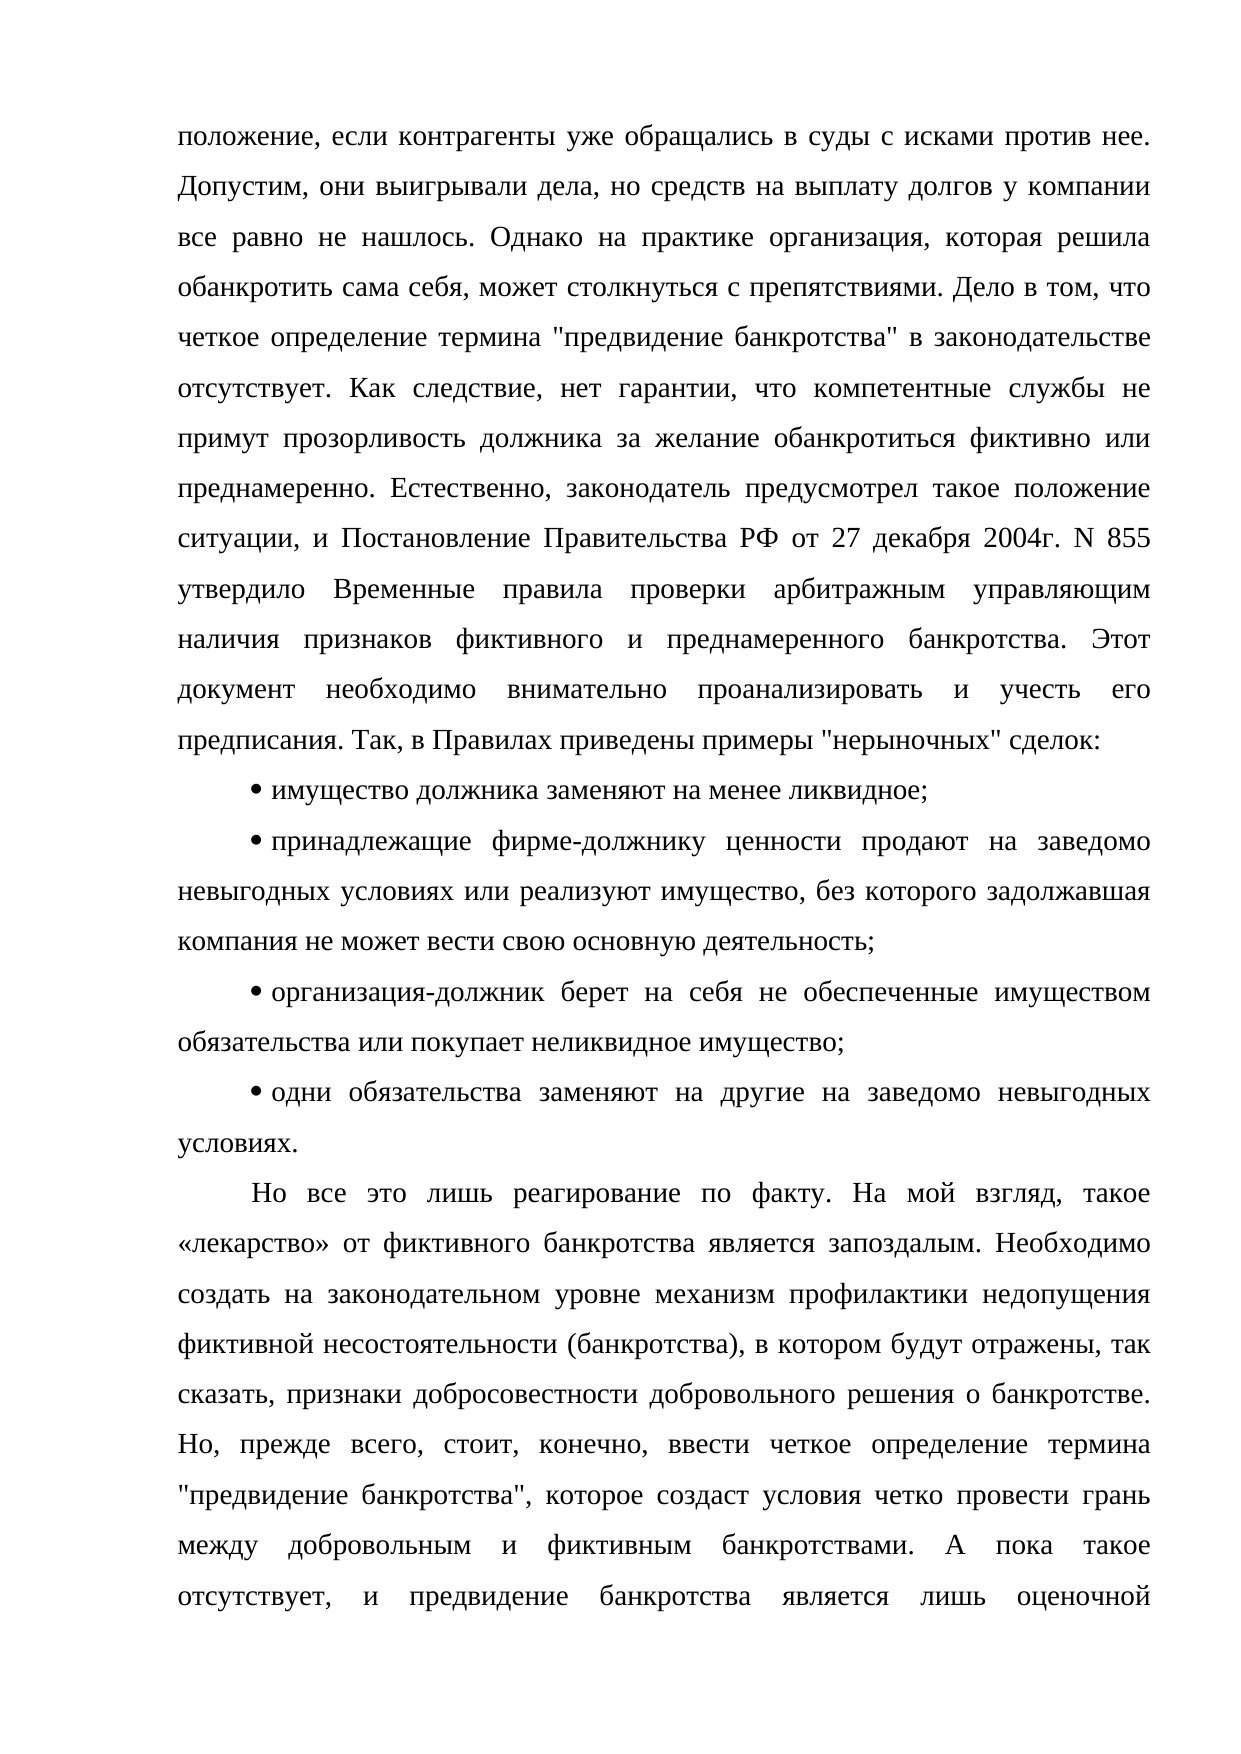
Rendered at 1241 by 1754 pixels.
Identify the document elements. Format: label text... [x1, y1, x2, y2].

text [177, 118, 1152, 755]
list организация-должник берет на себя не обеспеченные имуществом обязательства или покупает неликвидное имущество; [177, 974, 1152, 1058]
list одни обязательства заменяют на другие на заведомо невыгодных условиях. [177, 1074, 1152, 1158]
list имущество должника заменяют на менее ликвидное; [177, 772, 1152, 806]
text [177, 1175, 1152, 1611]
list принадлежащие фирме-должнику ценности продают на заведомо невыгодных условиях или реализуют имущество, без которого задолжавшая компания не может вести свою основную деятельность; [177, 823, 1152, 957]
